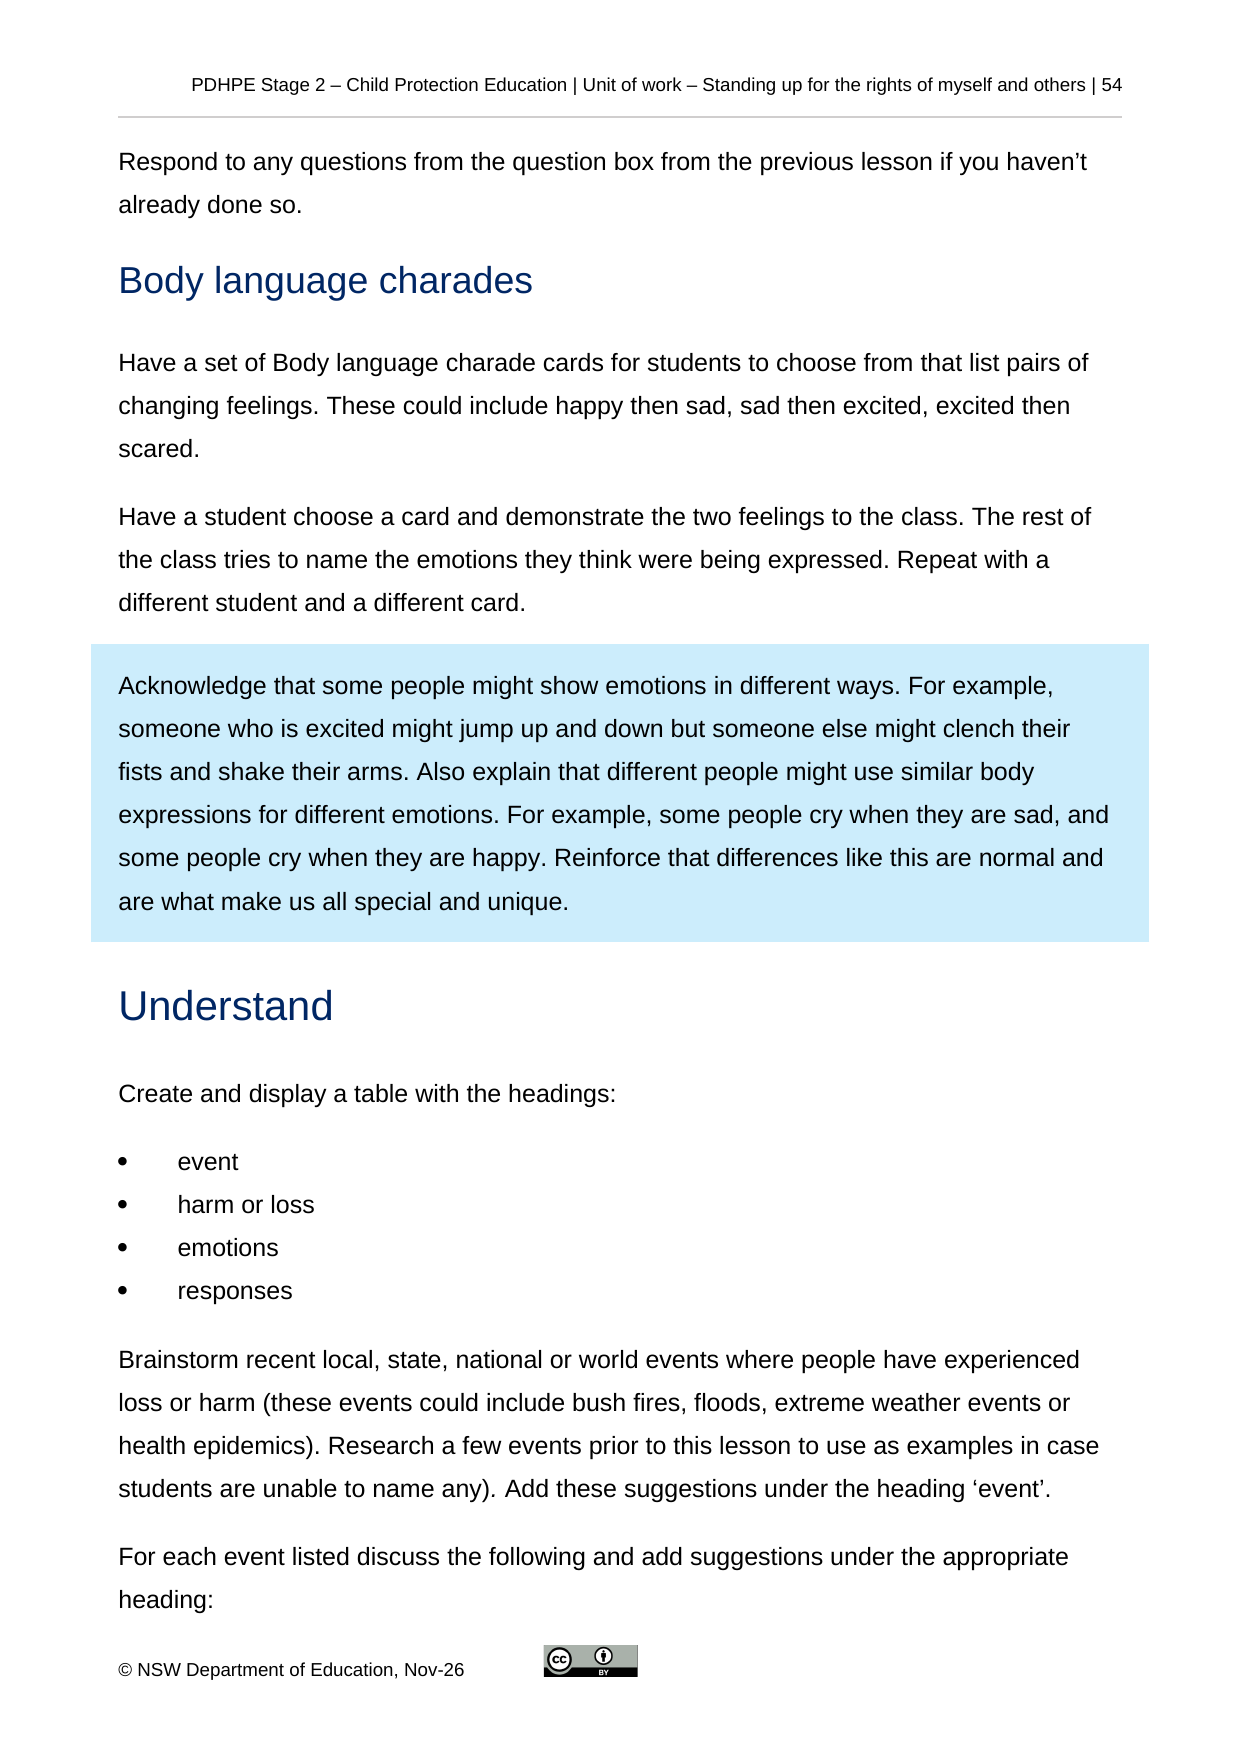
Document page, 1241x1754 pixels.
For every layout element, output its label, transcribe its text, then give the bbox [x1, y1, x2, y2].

list event [118, 1147, 1122, 1176]
text Have a student choose a card and demonstrate the two feelings to the class. The rest of the class tries to name the emotions they think were being expressed. Repeat with a different student and a different card. [118, 502, 1122, 617]
text Respond to any questions from the question box from the previous lesson if you haven’t already done so. [118, 147, 1122, 218]
text Brainstorm recent local, state, national or world events where people have experienced loss or harm (these events could include bush fires, floods, extreme weather events or health epidemics). Research a few events prior to this lesson to use as examples in case students are unable to name any). Add these suggestions under the heading ‘event’. [118, 1344, 1122, 1503]
list harm or loss [118, 1190, 1122, 1219]
subtitle Understand [118, 982, 1122, 1029]
picture [543, 1645, 638, 1677]
text Acknowledge that some people might show emotions in different ways. For example, someone who is excited might jump up and down but someone else might clench their fists and shake their arms. Also explain that different people might use similar body expressions for different emotions. For example, some people cry when they are sad, and some people cry when they are happy. Reinforce that differences like this are normal and are what make us all special and unique. [97, 650, 1143, 936]
list responses [118, 1276, 1122, 1305]
text For each event listed discuss the following and add suggestions under the appropriate heading: [118, 1542, 1122, 1614]
text Have a set of Body language charade cards for students to choose from that list pairs of changing feelings. These could include happy then sad, sad then excited, excited then scared. [118, 347, 1122, 462]
list emotions [118, 1233, 1122, 1262]
text Create and display a table with the headings: [118, 1078, 1122, 1107]
subtitle Body language charades [118, 258, 1122, 301]
